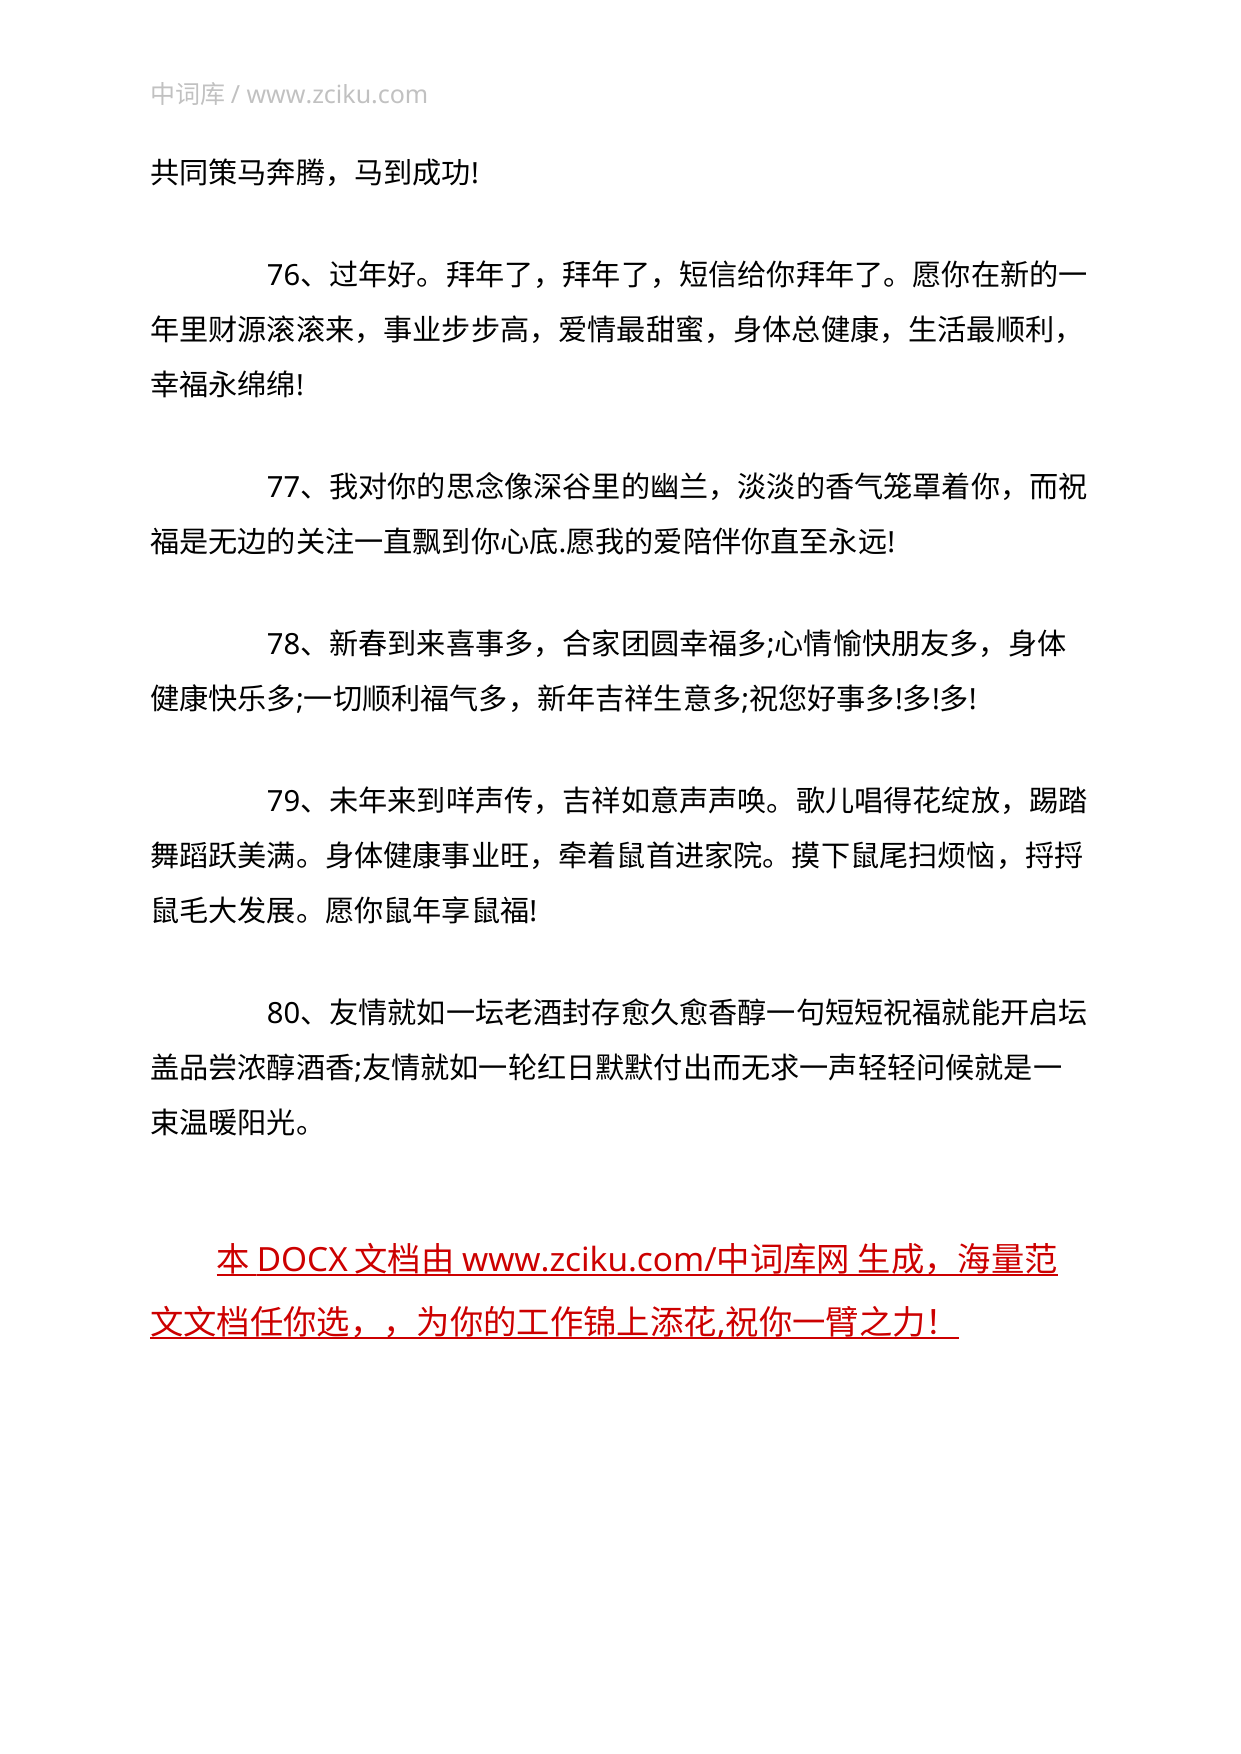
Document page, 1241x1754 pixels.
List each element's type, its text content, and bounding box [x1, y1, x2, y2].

text 77、我对你的思念像深谷里的幽兰，淡淡的香气笼罩着你，而祝福是无边的关注一直飘到你心底.愿我的爱陪伴你直至永远! [150, 464, 1090, 561]
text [150, 150, 1090, 192]
text 76、过年好。拜年了，拜年了，短信给你拜年了。愿你在新的一年里财源滚滚来，事业步步高，爱情最甜蜜，身体总健康，生活最顺利，幸福永绵绵! [150, 252, 1090, 404]
text 80、友情就如一坛老酒封存愈久愈香醇一句短短祝福就能开启坛盖品尝浓醇酒香;友情就如一轮红日默默付出而无求一声轻轻问候就是一束温暖阳光。 [150, 990, 1090, 1142]
text 79、未年来到咩声传，吉祥如意声声唤。歌儿唱得花绽放，踢踏舞蹈跃美满。身体健康事业旺，牵着鼠首进家院。摸下鼠尾扫烦恼，捋捋鼠毛大发展。愿你鼠年享鼠福! [150, 778, 1090, 930]
text 本DOCX文档由 www.zciku.com/中词库网 生成，海量范文文档任你选，，为你的工作锦上添花,祝你一臂之力！ [150, 1233, 1090, 1344]
text 78、新春到来喜事多，合家团圆幸福多;心情愉快朋友多，身体健康快乐多;一切顺利福气多，新年吉祥生意多;祝您好事多!多!多! [150, 621, 1090, 718]
